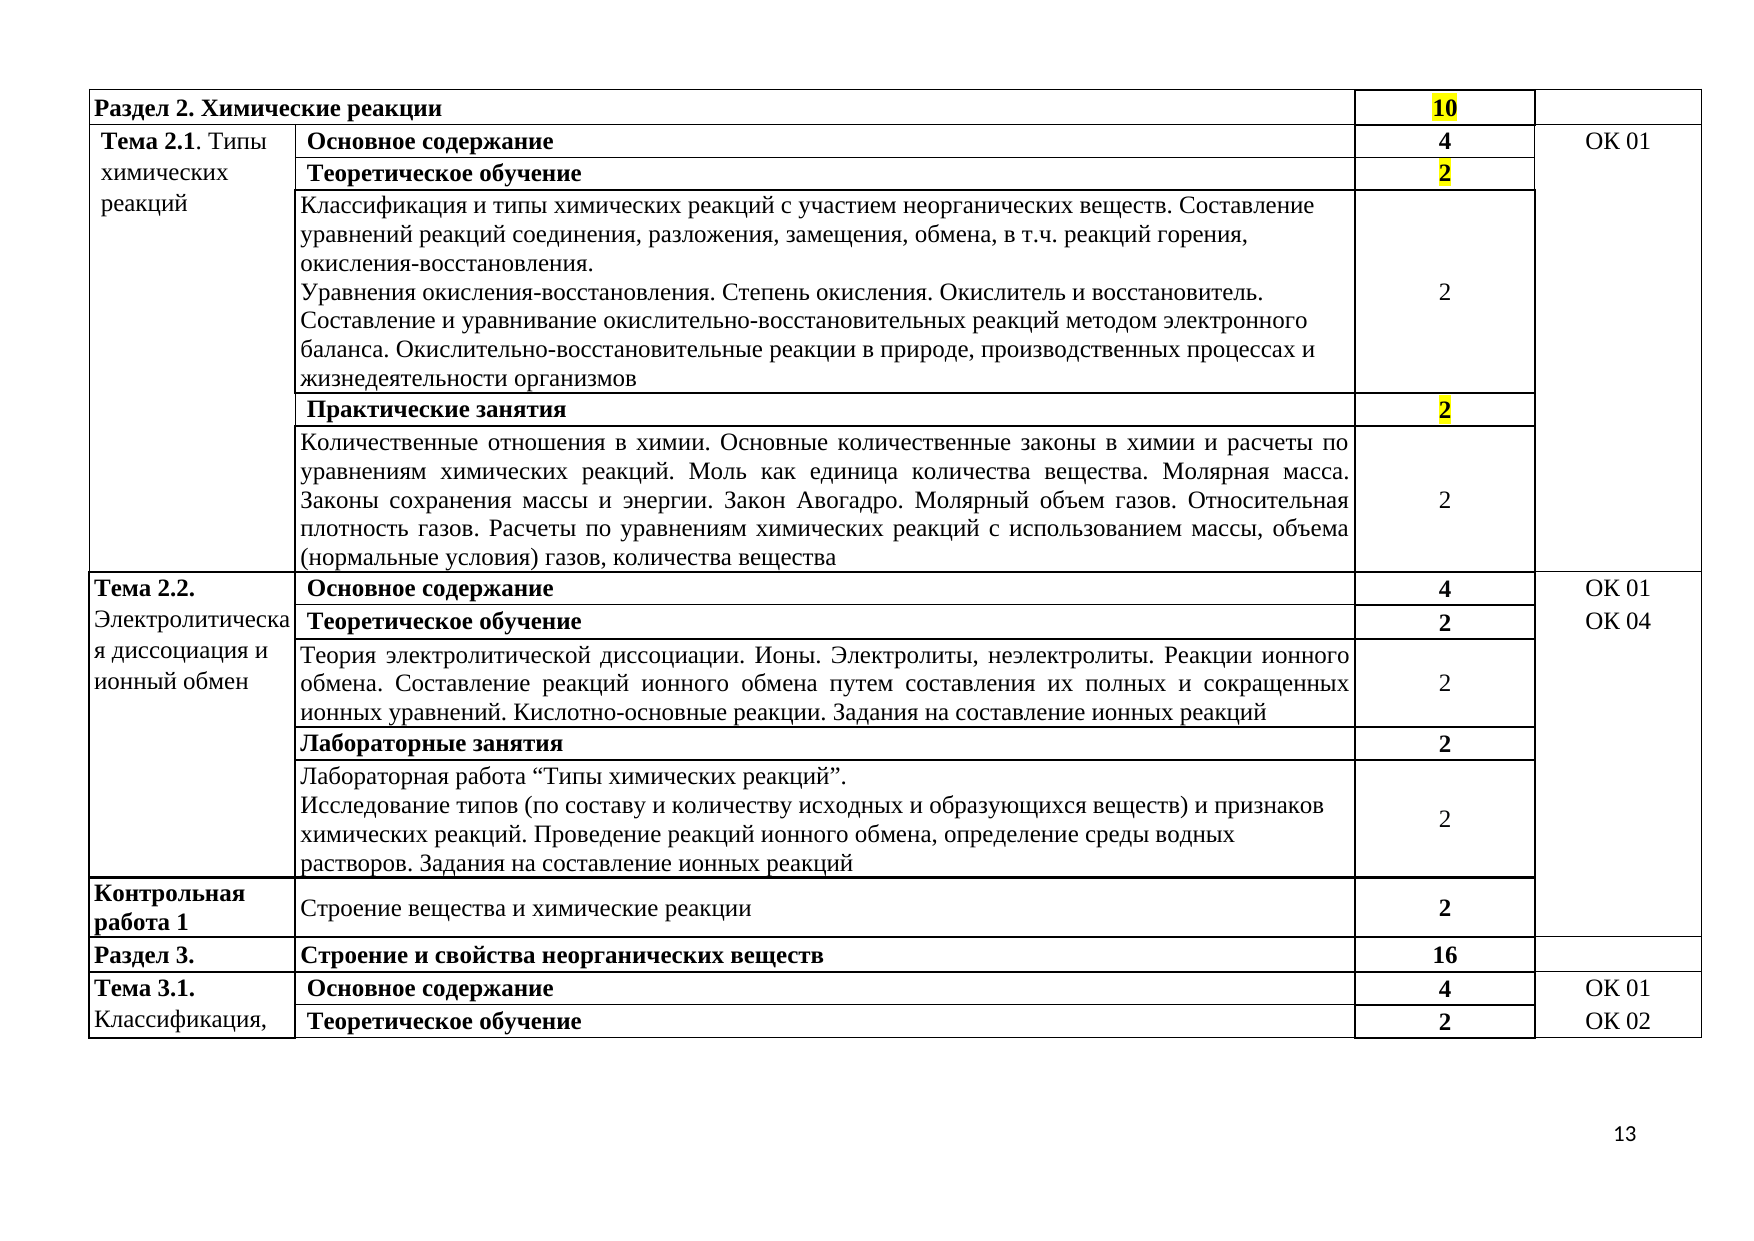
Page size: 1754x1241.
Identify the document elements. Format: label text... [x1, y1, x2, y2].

table_cell Контрольная работа 1 [90, 879, 294, 936]
table_cell 10 [1356, 91, 1534, 124]
table_cell Лабораторные занятия [296, 728, 1354, 759]
table_cell Классификация и типы химических реакций с участием неорганических веществ. Составление уравнений реакций соединения, разложения, замещения, обмена, в т.ч. реакций горения, окисления-восстановления. Уравнения окисления-восстановления. Степень окисления. Окислитель и восстановитель. Составление и уравнивание окислительно-восстановительных реакций методом электронного баланса. Окислительно-восстановительные реакции в природе, производственных процессах и жизнедеятельности организмов [296, 191, 1354, 392]
table_cell 2 [1356, 394, 1534, 425]
table_cell 2 [1356, 191, 1534, 392]
table_cell 4 [1356, 126, 1534, 157]
table_cell 2 [1356, 158, 1534, 188]
table_cell 2 [1356, 640, 1534, 726]
table_cell Тема 2.1. Типы химических реакций [90, 125, 295, 571]
table_cell Раздел 2. Химические реакции [90, 90, 1354, 124]
table_cell 2 [1356, 427, 1534, 571]
table_cell ОК 01 ОК 02 ПК 2.2 [1536, 972, 1701, 1037]
table_cell Строение вещества и химические реакции [296, 879, 1354, 936]
table_cell Тема 3.1. Классификация, номенклатура и строение неорганических веществ [90, 973, 294, 1037]
table_cell Теоретическое обучение [296, 1005, 1354, 1037]
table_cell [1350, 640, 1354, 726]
table_cell Раздел 3. [90, 938, 294, 971]
table_cell 2 [1356, 728, 1534, 759]
table_cell Тема 2.2. Электролитическая диссоциация и ионный обмен [90, 573, 294, 876]
table_cell 4 [1356, 973, 1534, 1004]
table_cell Строение и свойства неорганических веществ [296, 938, 1354, 971]
table_cell Основное содержание [296, 573, 1354, 604]
table_cell 2 [1356, 761, 1534, 876]
table_cell 4 [1356, 573, 1534, 604]
table_cell Количественные отношения в химии. Основные количественные законы в химии и расчеты по уравнениям химических реакций. Моль как единица количества вещества. Молярная масса. Законы сохранения массы и энергии. Закон Авогадро. Молярный объем газов. Относительная плотность газов. Расчеты по уравнениям химических реакций с использованием массы, объема (нормальные условия) газов, количества вещества [296, 427, 1354, 571]
table_cell [1536, 90, 1701, 124]
table_cell Теоретическое обучение [296, 605, 1354, 638]
table_cell 2 [1356, 1006, 1534, 1037]
table_cell ОК 01 ОК 04 [1536, 572, 1701, 936]
table_cell 2 [1356, 879, 1534, 936]
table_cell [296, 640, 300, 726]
table_cell Практические занятия [296, 394, 1354, 425]
table_cell Основное содержание [296, 973, 1354, 1004]
table_cell Теоретическое обучение [296, 158, 1354, 188]
table_cell [1536, 937, 1701, 971]
table_cell Основное содержание [296, 125, 1354, 157]
table_cell Лабораторная работа “Типы химических реакций”. Исследование типов (по составу и количеству исходных и образующихся веществ) и признаков химических реакций. Проведение реакций ионного обмена, определение среды водных растворов. Задания на составление ионных реакций [296, 761, 1354, 876]
table_cell 16 [1356, 938, 1534, 971]
table_cell 2 [1356, 606, 1534, 638]
table_cell ОК 01 [1535, 125, 1701, 571]
